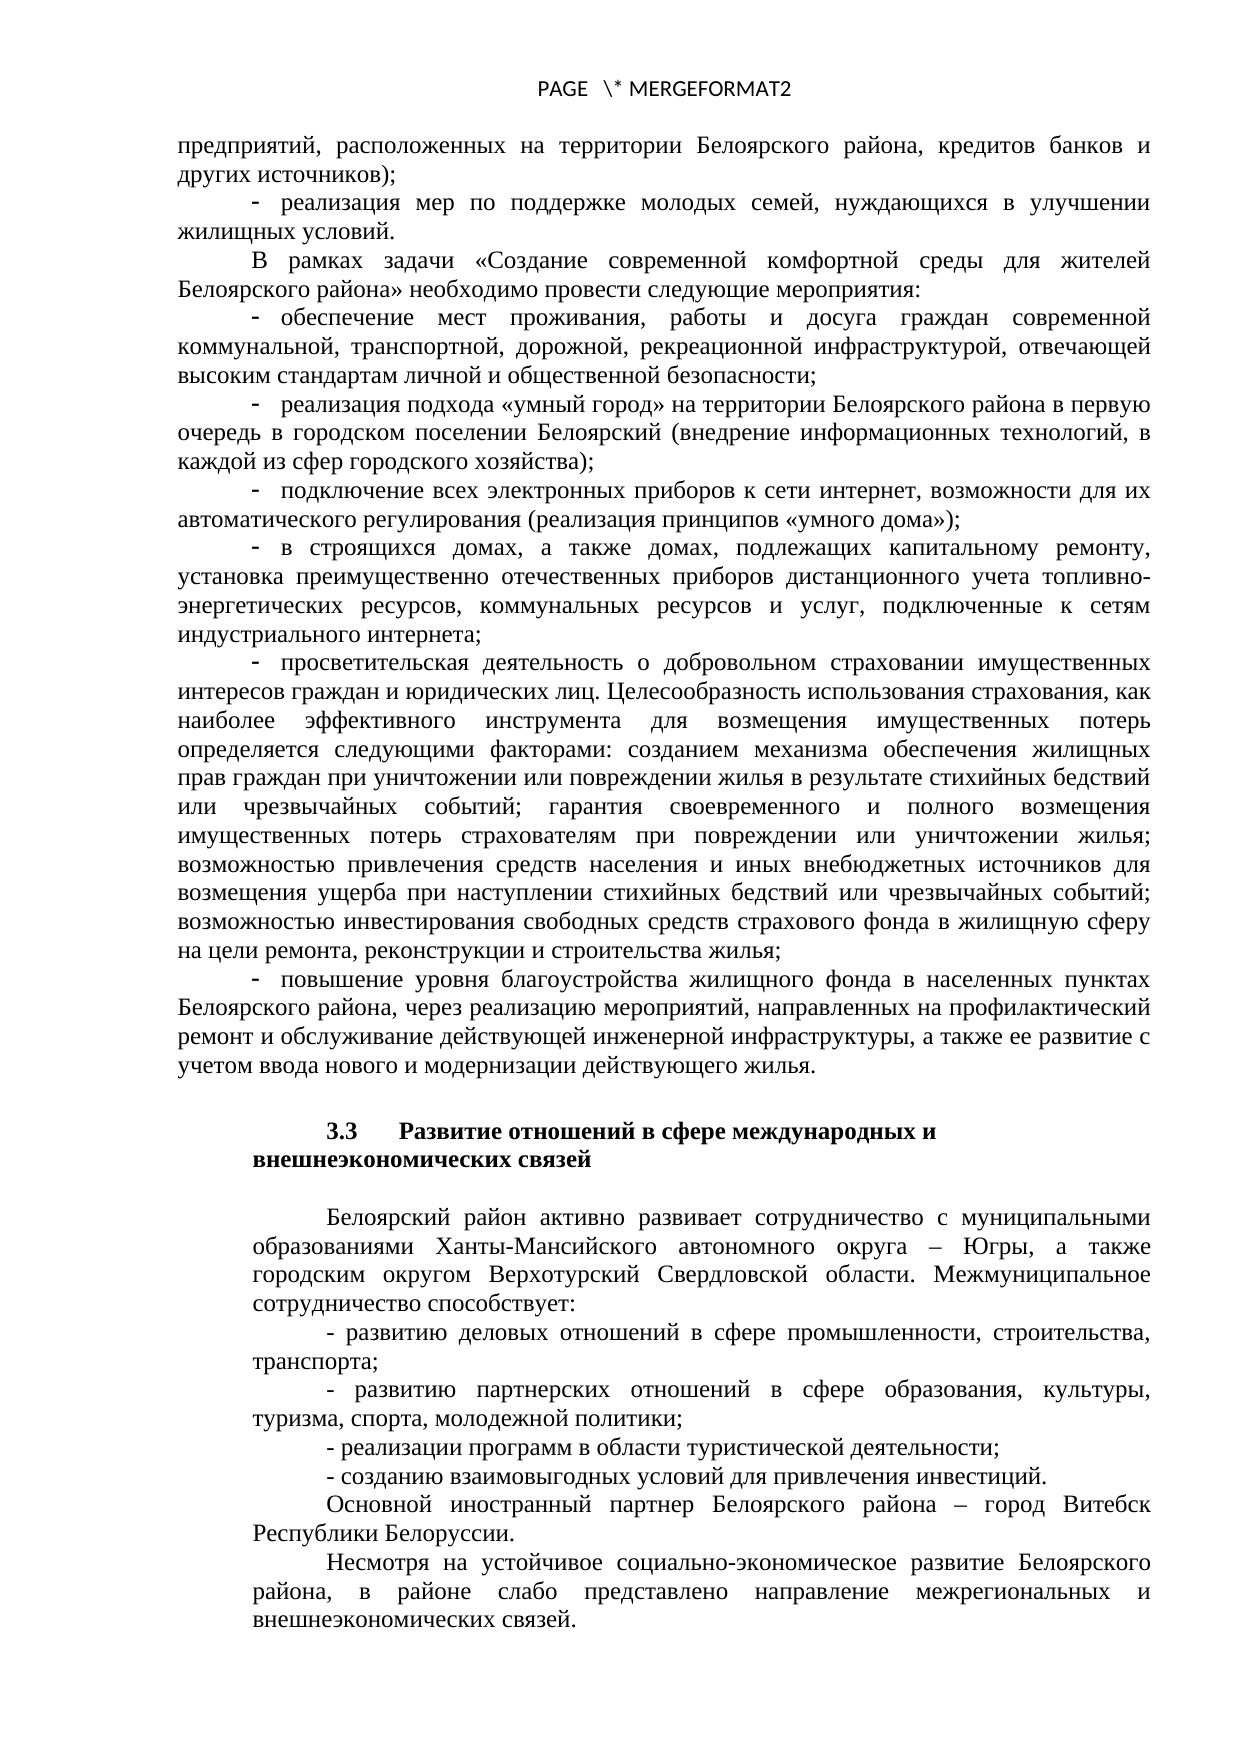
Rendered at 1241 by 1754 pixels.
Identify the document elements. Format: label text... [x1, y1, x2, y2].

text Несмотря на устойчивое социально-экономическое развитие Белоярского района, в районе слабо представлено направление межрегиональных и внешнеэкономических связей. [252, 1547, 1152, 1633]
text Белоярский район активно развивает сотрудничество с муниципальными образованиями Ханты-Мансийского автономного округа – Югры, а также городским округом Верхотурский Свердловской области. Межмуниципальное сотрудничество способствует: [252, 1202, 1152, 1317]
subtitle 3.3 Развитие отношений в сфере международных и внешнеэкономических связей [252, 1116, 1152, 1173]
text - развитию партнерских отношений в сфере образования, культуры, туризма, спорта, молодежной политики; [252, 1374, 1152, 1432]
list реализация подхода «умный город» на территории Белоярского района в первую очередь в городском поселении Белоярский (внедрение информационных технологий, в каждой из сфер городского хозяйства); [177, 389, 1152, 475]
list подключение всех электронных приборов к сети интернет, возможности для их автоматического регулирования (реализация принципов «умного дома»); [177, 475, 1152, 532]
list в строящихся домах, а также домах, подлежащих капитальному ремонту, установка преимущественно отечественных приборов дистанционного учета топливно-энергетических ресурсов, коммунальных ресурсов и услуг, подключенные к сетям индустриального интернета; [177, 532, 1152, 647]
list реализация мер по поддержке молодых семей, нуждающихся в улучшении жилищных условий. [177, 187, 1152, 245]
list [177, 130, 1152, 187]
list просветительская деятельность о добровольном страховании имущественных интересов граждан и юридических лиц. Целесообразность использования страхования, как наиболее эффективного инструмента для возмещения имущественных потерь определяется следующими факторами: созданием механизма обеспечения жилищных прав граждан при уничтожении или повреждении жилья в результате стихийных бедствий или чрезвычайных событий; гарантия своевременного и полного возмещения имущественных потерь страхователям при повреждении или уничтожении жилья; возможностью привлечения средств населения и иных внебюджетных источников для возмещения ущерба при наступлении стихийных бедствий или чрезвычайных событий; возможностью инвестирования свободных средств страхового фонда в жилищную сферу на цели ремонта, реконструкции и строительства жилья; [177, 647, 1152, 964]
list повышение уровня благоустройства жилищного фонда в населенных пунктах Белоярского района, через реализацию мероприятий, направленных на профилактический ремонт и обслуживание действующей инженерной инфраструктуры, а также ее развитие с учетом ввода нового и модернизации действующего жилья. [177, 964, 1152, 1079]
list В рамках задачи «Создание современной комфортной среды для жителей Белоярского района» необходимо провести следующие мероприятия: [177, 245, 1152, 302]
text - созданию взаимовыгодных условий для привлечения инвестиций. [252, 1461, 1152, 1489]
text - развитию деловых отношений в сфере промышленности, строительства, транспорта; [252, 1317, 1152, 1374]
list обеспечение мест проживания, работы и досуга граждан современной коммунальной, транспортной, дорожной, рекреационной инфраструктурой, отвечающей высоким стандартам личной и общественной безопасности; [177, 302, 1152, 389]
text - реализации программ в области туристической деятельности; [252, 1432, 1152, 1461]
text Основной иностранный партнер Белоярского района – город Витебск Республики Белоруссии. [252, 1489, 1152, 1547]
